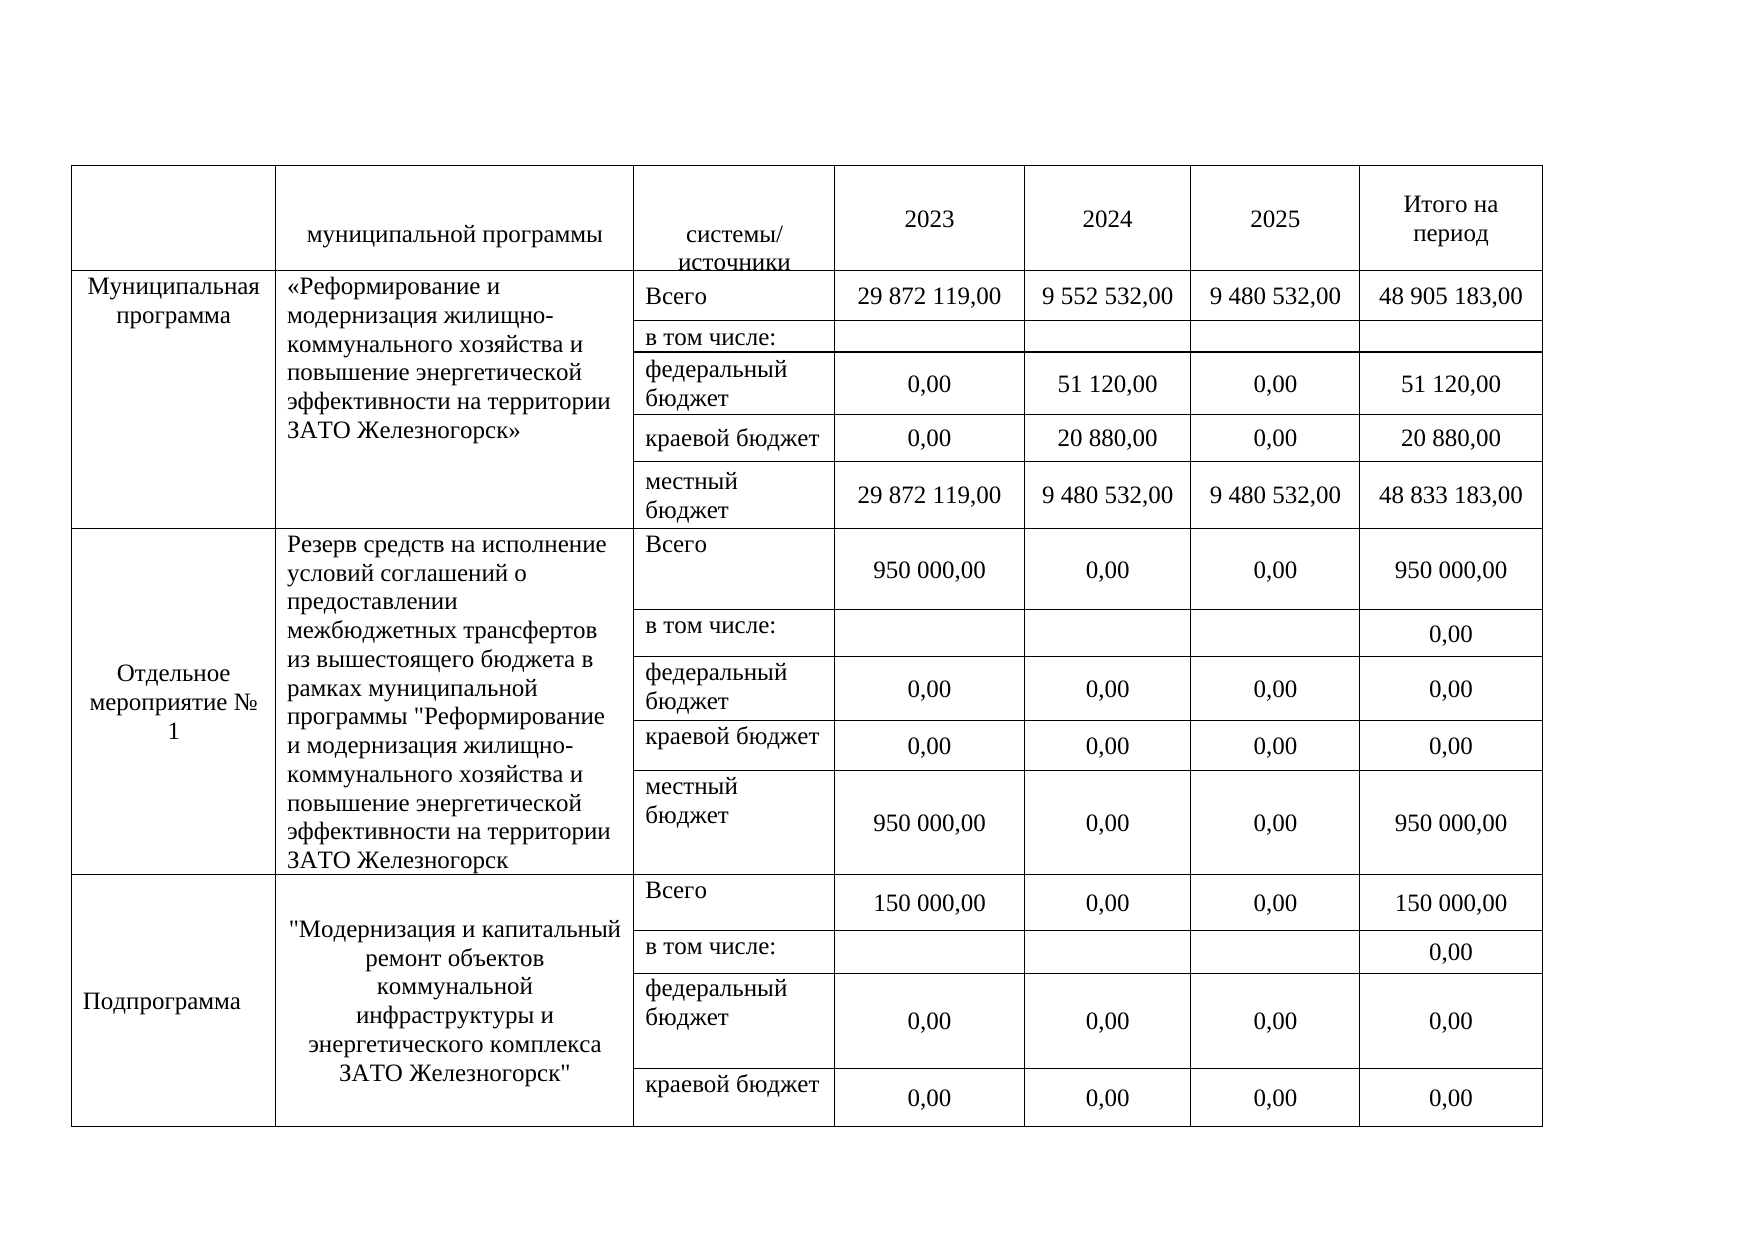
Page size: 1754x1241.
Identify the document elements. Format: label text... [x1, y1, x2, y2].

table_cell краевой бюджет [634, 415, 834, 461]
table_cell 20 880,00 [1025, 415, 1190, 461]
table_cell 0,00 [1360, 931, 1542, 972]
table_cell 0,00 [1191, 721, 1359, 770]
table_cell 0,00 [1025, 529, 1190, 609]
table_cell 150 000,00 [835, 875, 1024, 930]
table_cell 51 120,00 [1025, 353, 1190, 414]
table_cell местный бюджет [634, 462, 834, 528]
table_cell [835, 931, 1024, 972]
table_cell в том числе: [634, 931, 834, 972]
table_cell 0,00 [835, 657, 1024, 720]
table_cell 9 480 532,00 [1191, 271, 1359, 320]
table_cell в том числе: [634, 610, 834, 656]
table_cell в том числе: [634, 321, 834, 351]
table_cell местный бюджет [634, 771, 834, 874]
table_cell 0,00 [1360, 1069, 1542, 1126]
table_cell 0,00 [1191, 1069, 1359, 1126]
table_cell 0,00 [1025, 721, 1190, 770]
table_cell 0,00 [1360, 657, 1542, 720]
table_cell 0,00 [1025, 771, 1190, 874]
table_cell 0,00 [1360, 721, 1542, 770]
table_cell 0,00 [1191, 353, 1359, 414]
table_cell 0,00 [1191, 771, 1359, 874]
table_cell 0,00 [835, 1069, 1024, 1126]
table_cell «Реформирование и модернизация жилищно-коммунального хозяйства и повышение энергетической эффективности на территории ЗАТО Железногорск» [276, 271, 633, 528]
table_cell 0,00 [1191, 974, 1359, 1068]
table_cell "Модернизация и капитальный ремонт объектов коммунальной инфраструктуры и энергетического комплекса ЗАТО Железногорск" [276, 875, 633, 1126]
table_cell 20 880,00 [1360, 415, 1542, 461]
table_cell [1025, 931, 1190, 972]
table_cell Резерв средств на исполнение условий соглашений о предоставлении межбюджетных трансфертов из вышестоящего бюджета в рамках муниципальной программы "Реформирование и модернизация жилищно-коммунального хозяйства и повышение энергетической эффективности на территории ЗАТО Железногорск [276, 529, 633, 874]
table_cell федеральный бюджет [634, 353, 834, 414]
table_cell 2024 [1025, 166, 1190, 270]
table_cell 2025 [1191, 166, 1359, 270]
table_cell 48 833 183,00 [1360, 462, 1542, 528]
table_cell 0,00 [835, 353, 1024, 414]
table_cell Отдельное мероприятие № 1 [72, 529, 275, 874]
table_cell 0,00 [835, 721, 1024, 770]
table_cell 0,00 [1191, 875, 1359, 930]
table_cell федеральный бюджет [634, 974, 834, 1068]
table_cell 950 000,00 [835, 771, 1024, 874]
table_cell Всего [634, 271, 834, 320]
table_cell федеральный бюджет [634, 657, 834, 720]
table_cell краевой бюджет [634, 721, 834, 770]
table_cell Муниципальная программа [72, 271, 275, 528]
table_cell 51 120,00 [1360, 353, 1542, 414]
table_cell 0,00 [835, 415, 1024, 461]
table_cell [1025, 321, 1190, 351]
table_cell 950 000,00 [1360, 771, 1542, 874]
table_cell 29 872 119,00 [835, 462, 1024, 528]
table_cell 0,00 [1360, 974, 1542, 1068]
table_cell 0,00 [1025, 1069, 1190, 1126]
table_cell 950 000,00 [835, 529, 1024, 609]
table_cell 0,00 [1360, 610, 1542, 656]
table_cell Всего [634, 875, 834, 930]
table_cell Всего [634, 529, 834, 609]
table_cell 0,00 [1025, 974, 1190, 1068]
table_cell 9 552 532,00 [1025, 271, 1190, 320]
table_cell Итого на период [1360, 166, 1542, 270]
table_cell [1191, 931, 1359, 972]
table_cell [835, 321, 1024, 351]
table_cell 0,00 [1025, 875, 1190, 930]
table_cell 9 480 532,00 [1025, 462, 1190, 528]
table_cell 0,00 [1191, 657, 1359, 720]
table_cell [1025, 610, 1190, 656]
table_cell 0,00 [1191, 529, 1359, 609]
table_cell 29 872 119,00 [835, 271, 1024, 320]
table_cell 9 480 532,00 [1191, 462, 1359, 528]
table_cell Подпрограмма [72, 875, 275, 1126]
table_cell [835, 610, 1024, 656]
table_cell 48 905 183,00 [1360, 271, 1542, 320]
table_cell 950 000,00 [1360, 529, 1542, 609]
table_cell [1191, 610, 1359, 656]
table_cell краевой бюджет [634, 1069, 834, 1126]
table_cell [1191, 321, 1359, 351]
table_cell 150 000,00 [1360, 875, 1542, 930]
table_cell 0,00 [835, 974, 1024, 1068]
table_cell [1360, 321, 1542, 351]
table_cell 0,00 [1025, 657, 1190, 720]
table_cell 0,00 [1191, 415, 1359, 461]
table_cell 2023 [835, 166, 1024, 270]
